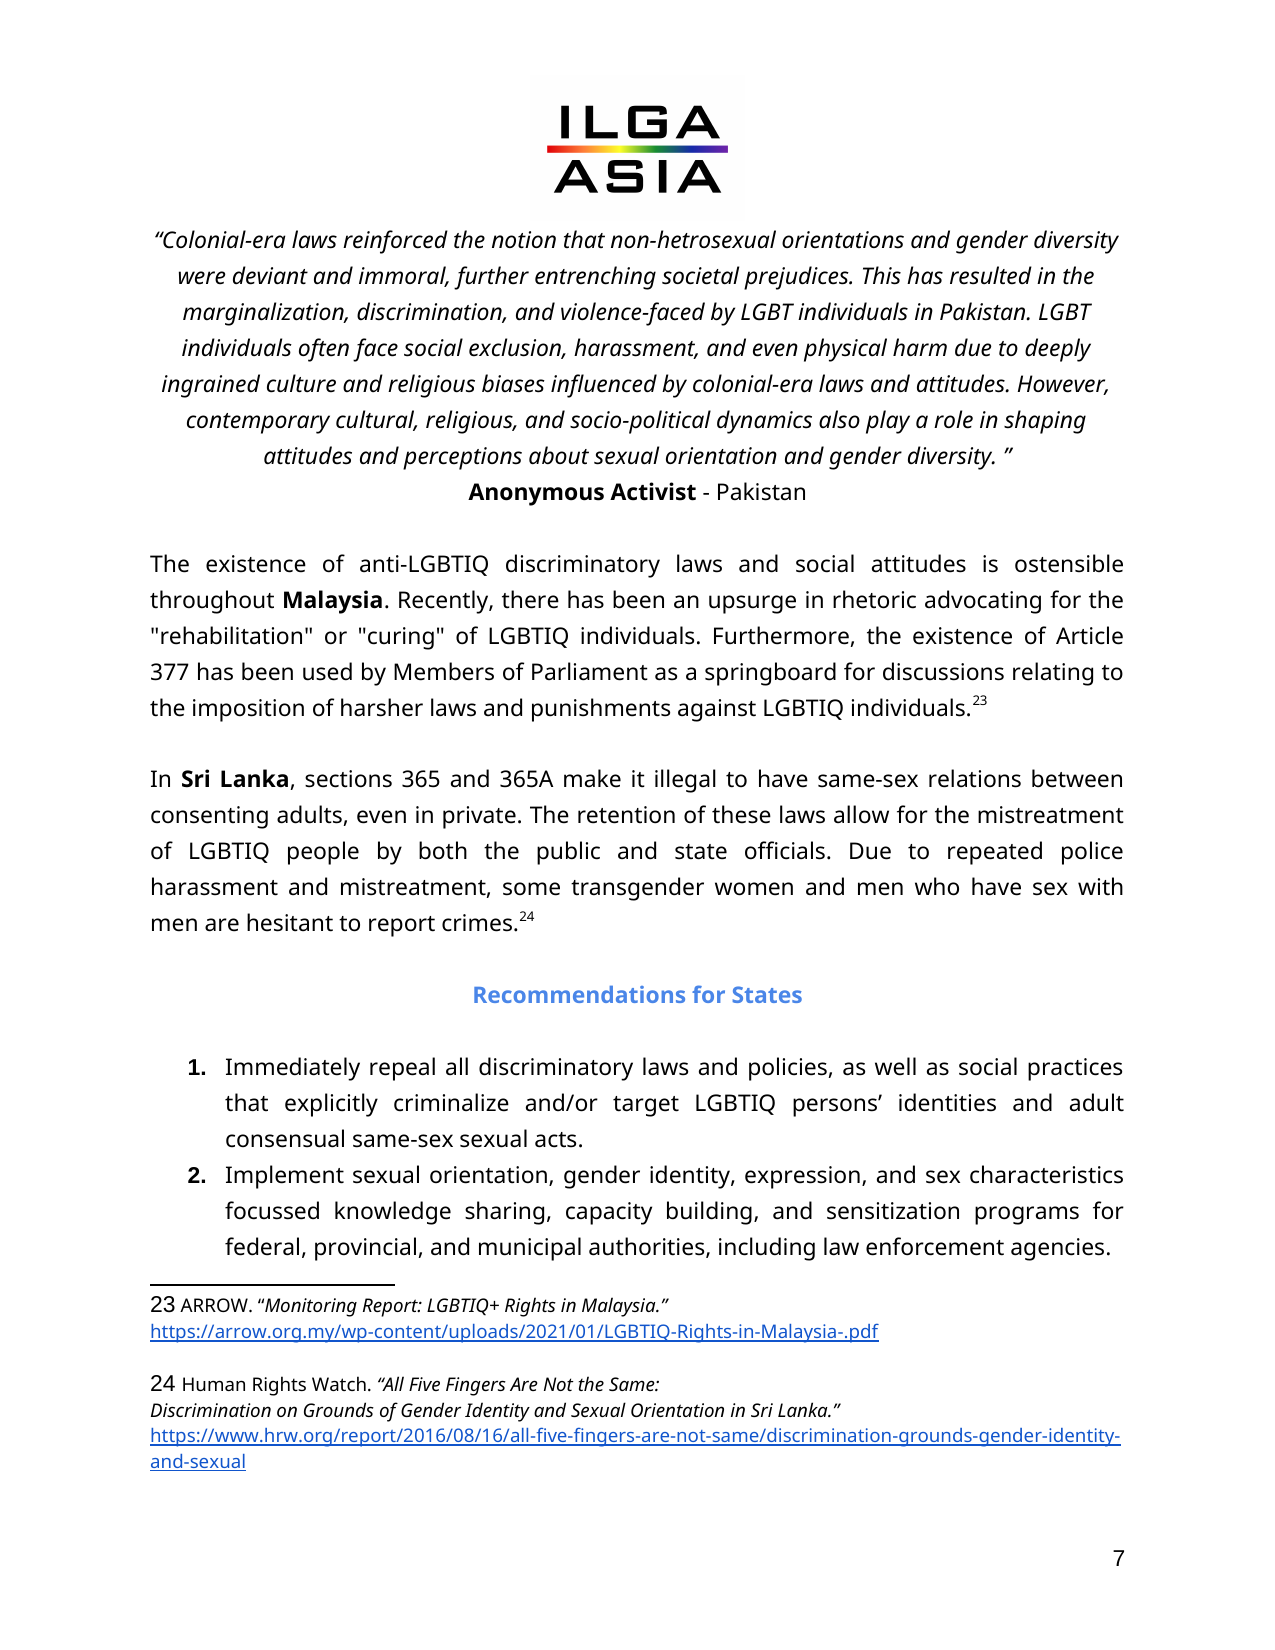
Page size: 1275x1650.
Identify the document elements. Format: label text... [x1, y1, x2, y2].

title Recommendations for States [150, 979, 1125, 1010]
text Anonymous Activist - Pakistan [150, 476, 1125, 507]
picture [529, 75, 746, 221]
list Immediately repeal all discriminatory laws and policies, as well as social practices that explicitly criminalize and/or target LGBTIQ persons’ identities and adult consensual same-sex sexual acts. [187, 1051, 1125, 1154]
text The existence of anti-LGBTIQ discriminatory laws and social attitudes is ostensible throughout Malaysia. Recently, there has been an upsurge in rhetoric advocating for the "rehabilitation" or "curing" of LGBTIQ individuals. Furthermore, the existence of Article 377 has been used by Members of Parliament as a springboard for discussions relating to the imposition of harsher laws and punishments against LGBTIQ individuals. [150, 548, 1125, 723]
text In Sri Lanka, sections 365 and 365A make it illegal to have same-sex relations between consenting adults, even in private. The retention of these laws allow for the mistreatment of LGBTIQ people by both the public and state officials. Due to repeated police harassment and mistreatment, some transgender women and men who have sex with men are hesitant to report crimes. [150, 763, 1125, 938]
list Implement sexual orientation, gender identity, expression, and sex characteristics focussed knowledge sharing, capacity building, and sensitization programs for federal, provincial, and municipal authorities, including law enforcement agencies. [187, 1159, 1125, 1262]
text “Colonial-era laws reinforced the notion that non-hetrosexual orientations and gender diversity were deviant and immoral, further entrenching societal prejudices. This has resulted in the marginalization, discrimination, and violence-faced by LGBT individuals in Pakistan. LGBT individuals often face social exclusion, harassment, and even physical harm due to deeply ingrained culture and religious biases influenced by colonial-era laws and attitudes. However, contemporary cultural, religious, and socio-political dynamics also play a role in shaping attitudes and perceptions about sexual orientation and gender diversity. ” [150, 224, 1125, 471]
